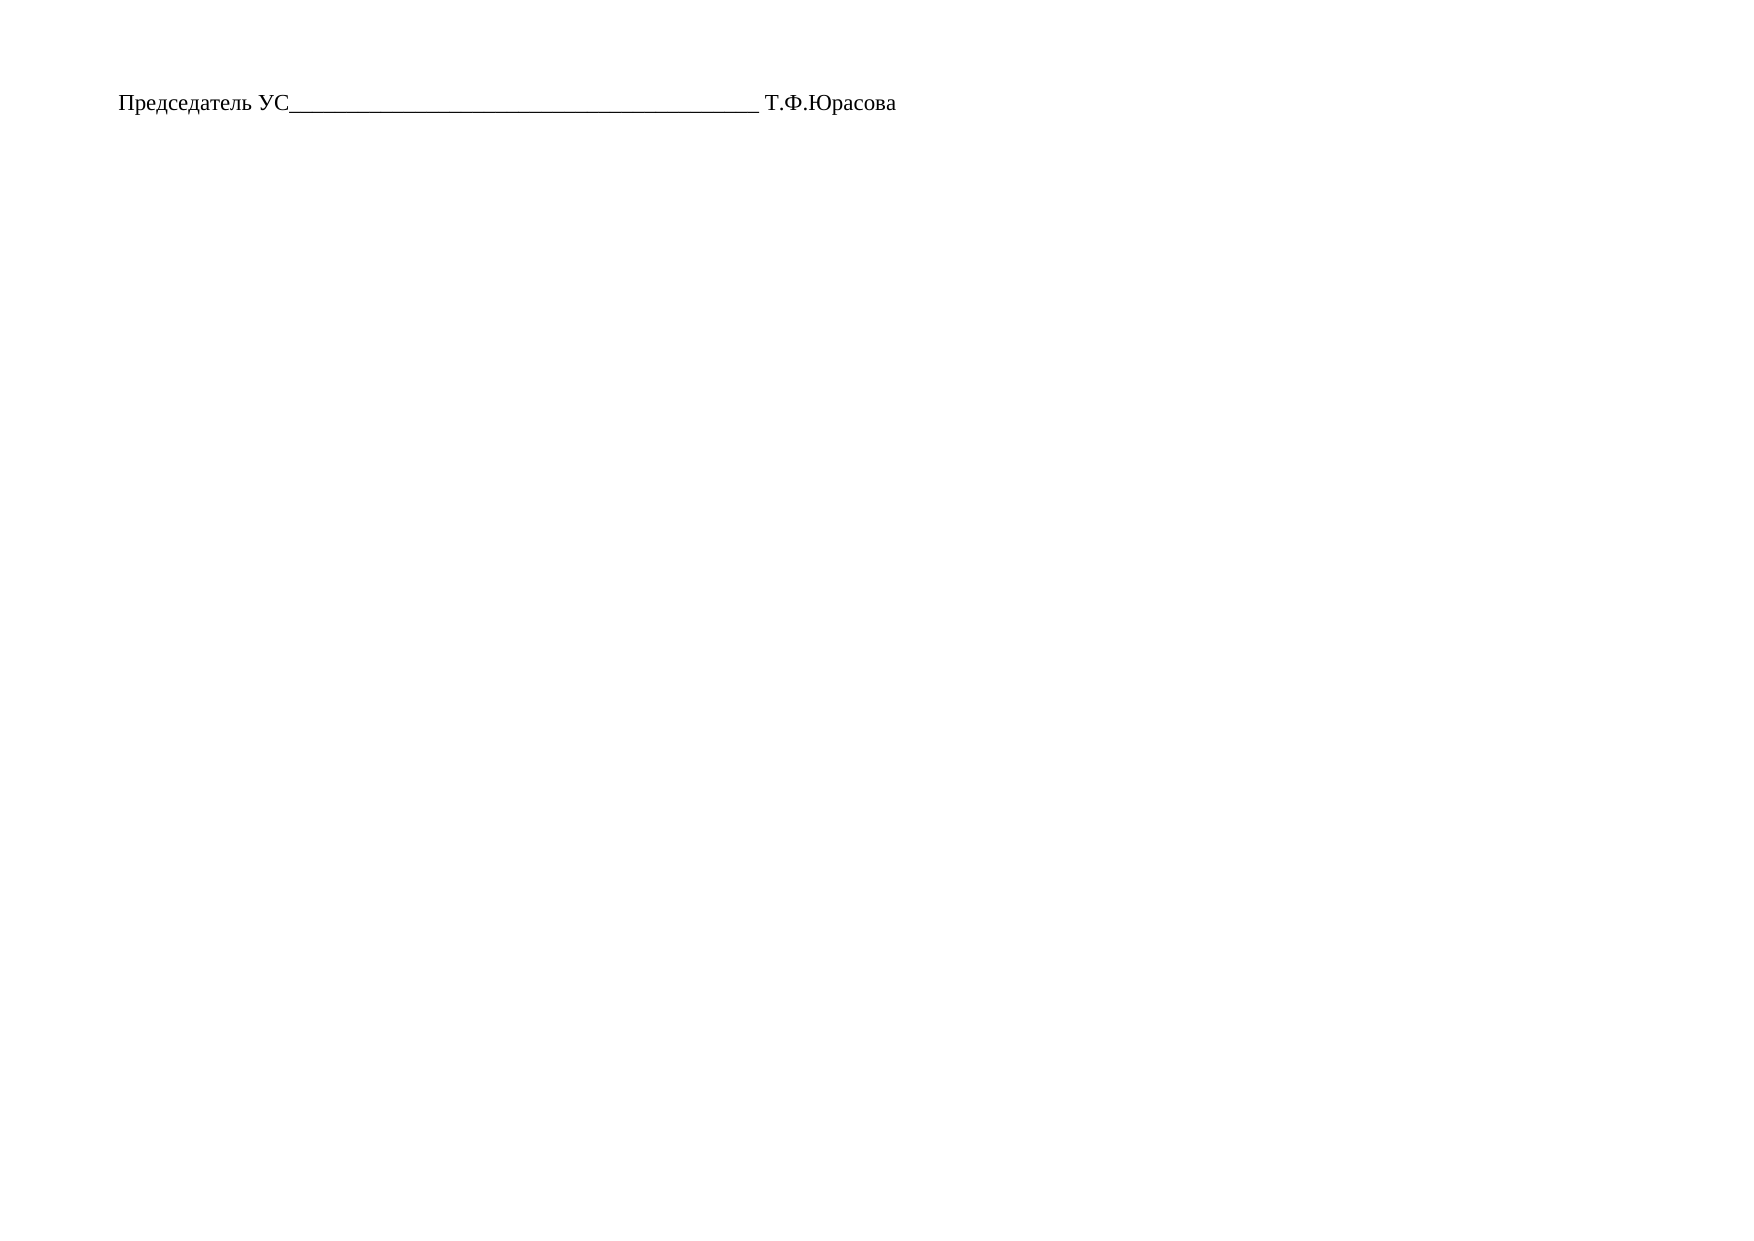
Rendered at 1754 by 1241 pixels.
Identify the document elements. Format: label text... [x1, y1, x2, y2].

text Председатель УС_________________________________________ Т.Ф.Юрасова [118, 89, 1636, 115]
